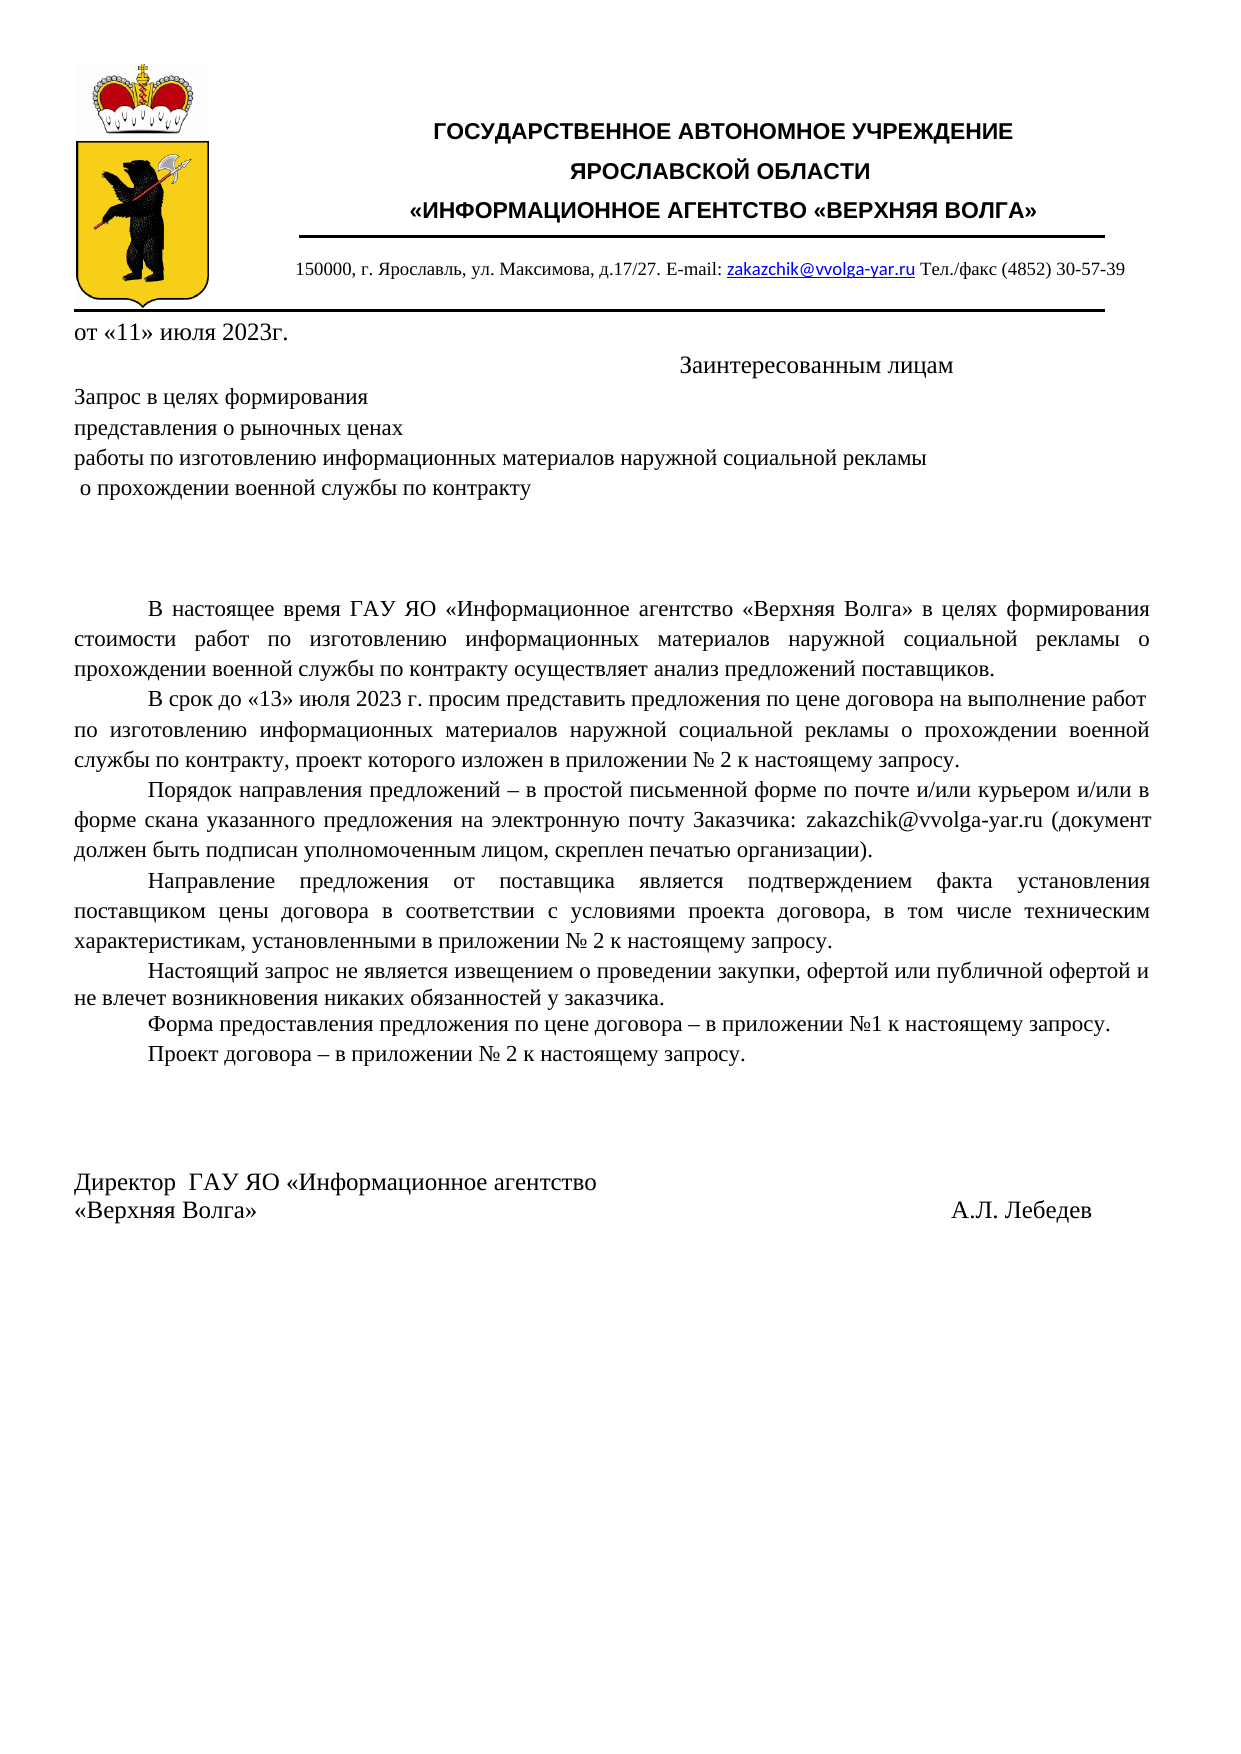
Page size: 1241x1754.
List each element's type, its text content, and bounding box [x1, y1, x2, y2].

picture [76, 64, 209, 308]
text «Верхняя Волга» А.Л. Лебедев [74, 1195, 1152, 1224]
text по изготовлению информационных материалов наружной социальной рекламы о прохождении военной службы по контракту, проект которого изложен в приложении № 2 к настоящему запросу. [74, 716, 1152, 772]
text В настоящее время ГАУ ЯО «Информационное агентство «Верхняя Волга» в целях формирования стоимости работ по изготовлению информационных материалов наружной социальной рекламы о прохождении военной службы по контракту осуществляет анализ предложений поставщиков. [74, 595, 1152, 682]
text Заинтересованным лицам [679, 350, 1152, 379]
text Проект договора – в приложении № 2 к настоящему запросу. [74, 1040, 1152, 1067]
text 150000, г. Ярославль, ул. Максимова, д.17/27. E-mail: zakazchik@vvolga-yar.ru Тел./факс (4852) 30-57-39 [295, 257, 1152, 280]
text Форма предоставления предложения по цене договора – в приложении №1 к настоящему запросу. [74, 1010, 1152, 1036]
text Порядок направления предложений – в простой письменной форме по почте и/или курьером и/или в форме скана указанного предложения на электронную почту Заказчика: zakazchik@vvolga-yar.ru (документ должен быть подписан уполномоченным лицом, скреплен печатью организации). [74, 776, 1152, 863]
text от «11» июля 2023г. [74, 317, 1152, 346]
text В срок до «13» июля 2023 г. просим представить предложения по цене договора на выполнение работ [74, 685, 1152, 712]
text о прохождении военной службы по контракту [74, 474, 1152, 500]
text Направление предложения от поставщика является подтверждением факта установления поставщиком цены договора в соответствии с условиями проекта договора, в том числе техническим характеристикам, установленными в приложении № 2 к настоящему запросу. [74, 867, 1152, 953]
text ГОСУДАРСТВЕННОЕ АВТОНОМНОЕ УЧРЕЖДЕНИЕ ЯРОСЛАВСКОЙ ОБЛАСТИ «ИНФОРМАЦИОННОЕ АГЕНТСТВО «ВЕРХНЯЯ ВОЛГА» [295, 118, 1152, 223]
text Запрос в целях формирования [74, 383, 1152, 410]
text Настоящий запрос не является извещением о проведении закупки, офертой или публичной офертой и не влечет возникновения никаких обязанностей у заказчика. [74, 957, 1152, 1010]
text Директор ГАУ ЯО «Информационное агентство [74, 1167, 1152, 1195]
text работы по изготовлению информационных материалов наружной социальной рекламы [74, 444, 1152, 470]
text представления о рыночных ценах [74, 413, 1152, 440]
